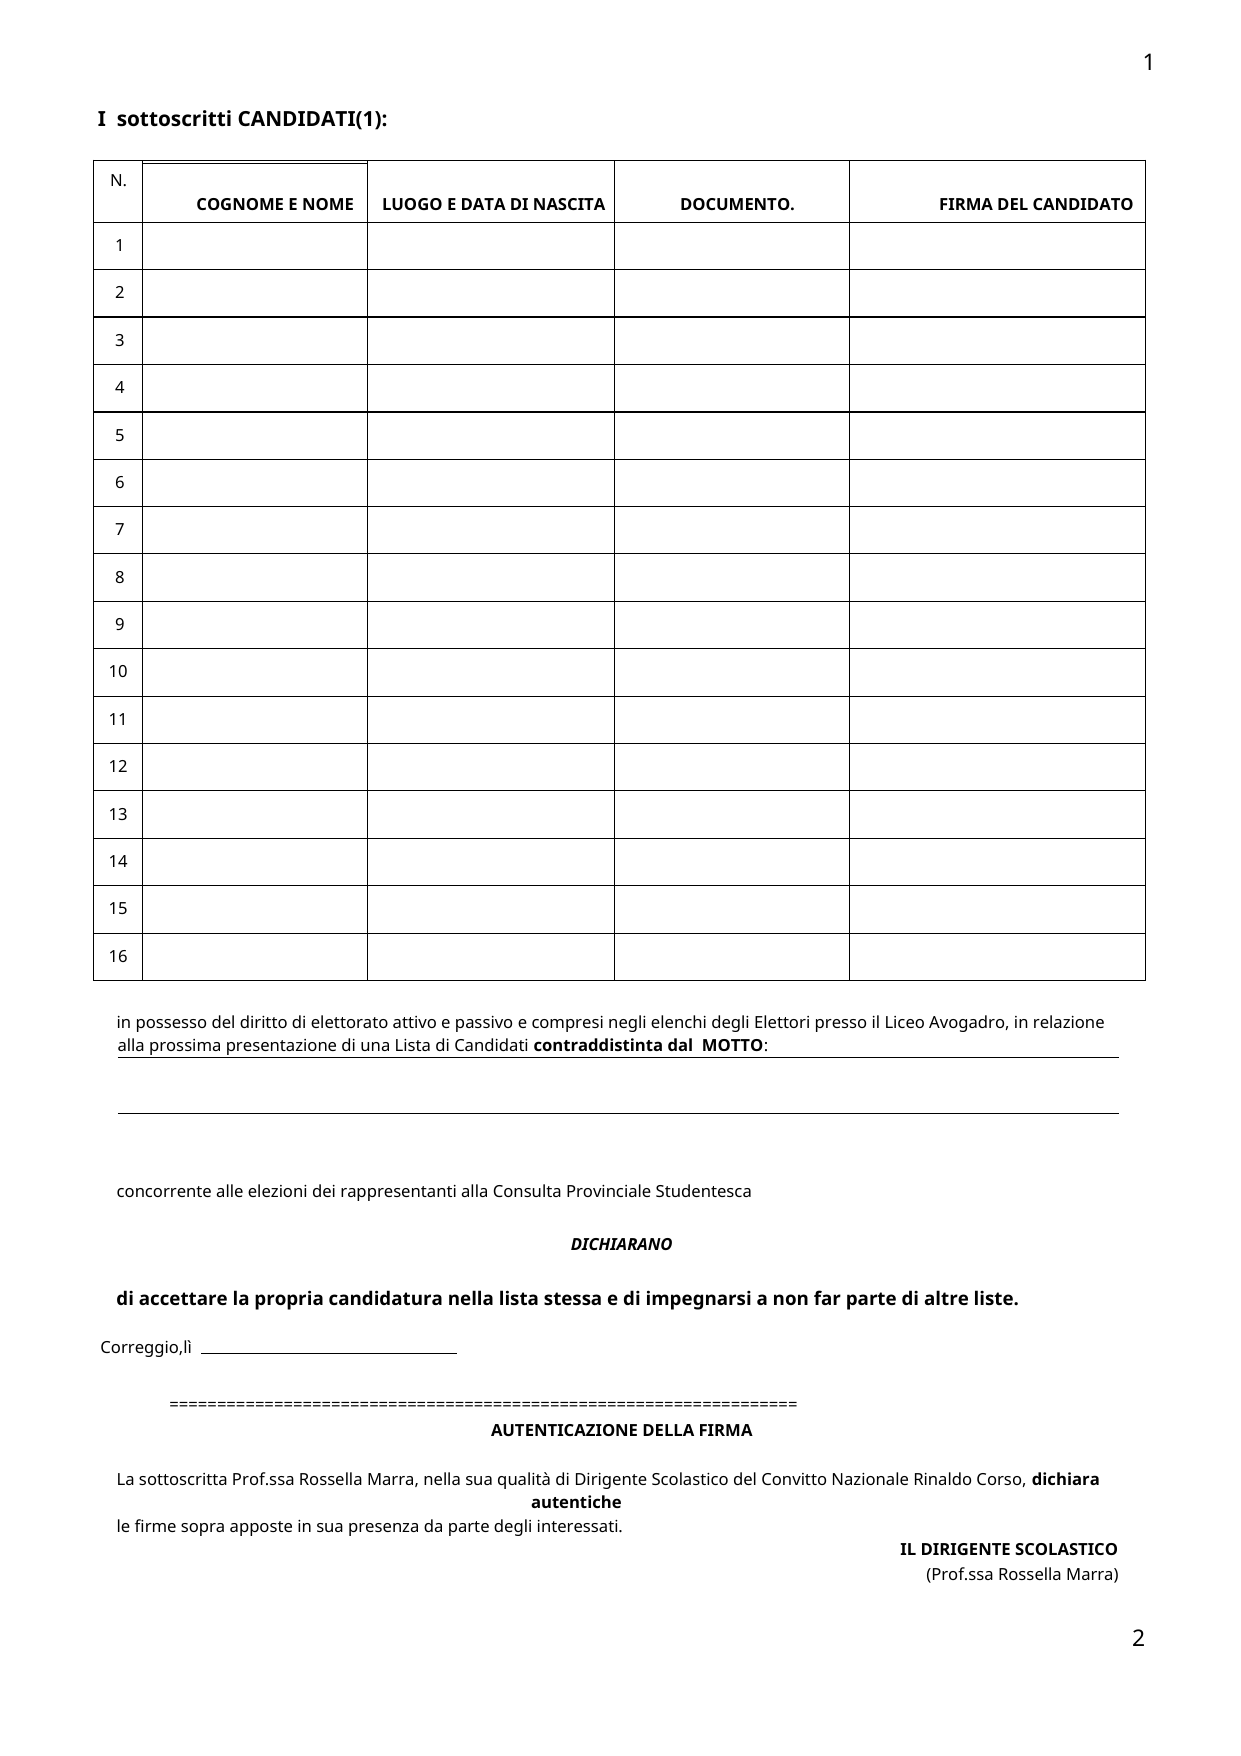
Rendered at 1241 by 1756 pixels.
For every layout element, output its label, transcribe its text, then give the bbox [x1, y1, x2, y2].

table_cell [850, 270, 1145, 316]
text DICHIARANO [94, 1233, 1149, 1255]
table_cell [143, 602, 367, 648]
table_cell 5 [94, 413, 142, 459]
text di accettare la propria candidatura nella lista stessa e di impegnarsi a non far parte di altre liste. [116, 1285, 1131, 1311]
table_cell [143, 270, 367, 316]
table_cell [143, 223, 367, 269]
table_cell [368, 460, 614, 506]
text le firme sopra apposte in sua presenza da parte degli interessati. [116, 1514, 1130, 1537]
table_cell [850, 554, 1145, 601]
table_cell [368, 270, 614, 316]
table_cell [143, 365, 367, 411]
text Correggio,lì [94, 1336, 1155, 1359]
table_cell [143, 744, 367, 790]
table_cell [368, 649, 614, 696]
table_cell 2 [94, 270, 142, 316]
table_cell [143, 886, 367, 932]
table_cell 13 [94, 791, 142, 838]
table_cell [143, 413, 367, 459]
table_cell [143, 791, 367, 838]
text ================================================================== [169, 1392, 1130, 1415]
table_cell [615, 223, 849, 269]
table_cell [368, 602, 614, 648]
table_cell 16 [94, 934, 142, 980]
table_cell 10 [94, 649, 142, 696]
table_cell [850, 507, 1145, 553]
table_cell [615, 697, 849, 743]
table_cell [615, 507, 849, 553]
table_cell [850, 460, 1145, 506]
table_cell 7 [94, 507, 142, 553]
table_cell 15 [94, 886, 142, 932]
table_cell [143, 649, 367, 696]
table_cell [850, 413, 1145, 459]
table_cell 11 [94, 697, 142, 743]
table_cell [368, 365, 614, 411]
text IL DIRIGENTE SCOLASTICO [94, 1538, 1118, 1561]
table_cell [368, 697, 614, 743]
table_cell [850, 649, 1145, 696]
text 1 [94, 46, 1155, 77]
table_cell [615, 460, 849, 506]
table_header LUOGO E DATA DI NASCITA [368, 161, 614, 222]
table_cell [368, 318, 614, 364]
table_header N. [94, 161, 142, 222]
table_cell 12 [94, 744, 142, 790]
table_cell [615, 886, 849, 932]
table_cell [143, 507, 367, 553]
table_header DOCUMENTO. [615, 161, 849, 222]
table_cell 14 [94, 839, 142, 885]
table_cell [850, 697, 1145, 743]
table_cell [615, 365, 849, 411]
table_cell [850, 886, 1145, 932]
table_cell [615, 554, 849, 601]
text concorrente alle elezioni dei rappresentanti alla Consulta Provinciale Studentesca [116, 1179, 1130, 1202]
table_header COGNOME E NOME [143, 164, 367, 222]
table_cell [615, 934, 849, 980]
table_cell [368, 886, 614, 932]
table_cell [615, 839, 849, 885]
table_header FIRMA DEL CANDIDATO [850, 161, 1145, 222]
text in possesso del diritto di elettorato attivo e passivo e compresi negli elenchi degli Elettori presso il Liceo Avogadro, in relazione alla prossima presentazione di una Lista di Candidati contraddistinta dal MOTTO: [116, 1011, 1130, 1057]
table_cell [143, 839, 367, 885]
table_cell [850, 365, 1145, 411]
table_cell [143, 460, 367, 506]
text (Prof.ssa Rossella Marra) [94, 1562, 1118, 1585]
table_cell [143, 554, 367, 601]
table_cell [368, 554, 614, 601]
table_cell [615, 318, 849, 364]
table_cell [850, 223, 1145, 269]
table_cell [850, 791, 1145, 838]
table_cell 1 [94, 223, 142, 269]
table_cell [615, 649, 849, 696]
table_cell [368, 507, 614, 553]
table_cell [368, 839, 614, 885]
text I sottoscritti CANDIDATI(1): [92, 104, 1155, 133]
table_cell [143, 318, 367, 364]
table_cell [615, 791, 849, 838]
table_cell [368, 413, 614, 459]
table_cell [850, 602, 1145, 648]
subtitle AUTENTICAZIONE DELLA FIRMA [94, 1418, 1149, 1441]
table_cell [615, 744, 849, 790]
table_cell [368, 744, 614, 790]
table_cell [615, 602, 849, 648]
table_cell 8 [94, 554, 142, 601]
table_cell [368, 223, 614, 269]
table_cell [850, 839, 1145, 885]
table_cell 4 [94, 365, 142, 411]
table_cell [615, 270, 849, 316]
table_cell [143, 934, 367, 980]
text La sottoscritta Prof.ssa Rossella Marra, nella sua qualità di Dirigente Scolastico del Convitto Nazionale Rinaldo Corso, dichiara autentiche [116, 1467, 1130, 1513]
table_cell [850, 934, 1145, 980]
table_cell [615, 413, 849, 459]
table_cell [850, 318, 1145, 364]
table_cell 9 [94, 602, 142, 648]
table_cell 3 [94, 318, 142, 364]
table_cell 6 [94, 460, 142, 506]
table_cell [368, 791, 614, 838]
table_cell [850, 744, 1145, 790]
table_cell [143, 697, 367, 743]
table_cell [368, 934, 614, 980]
